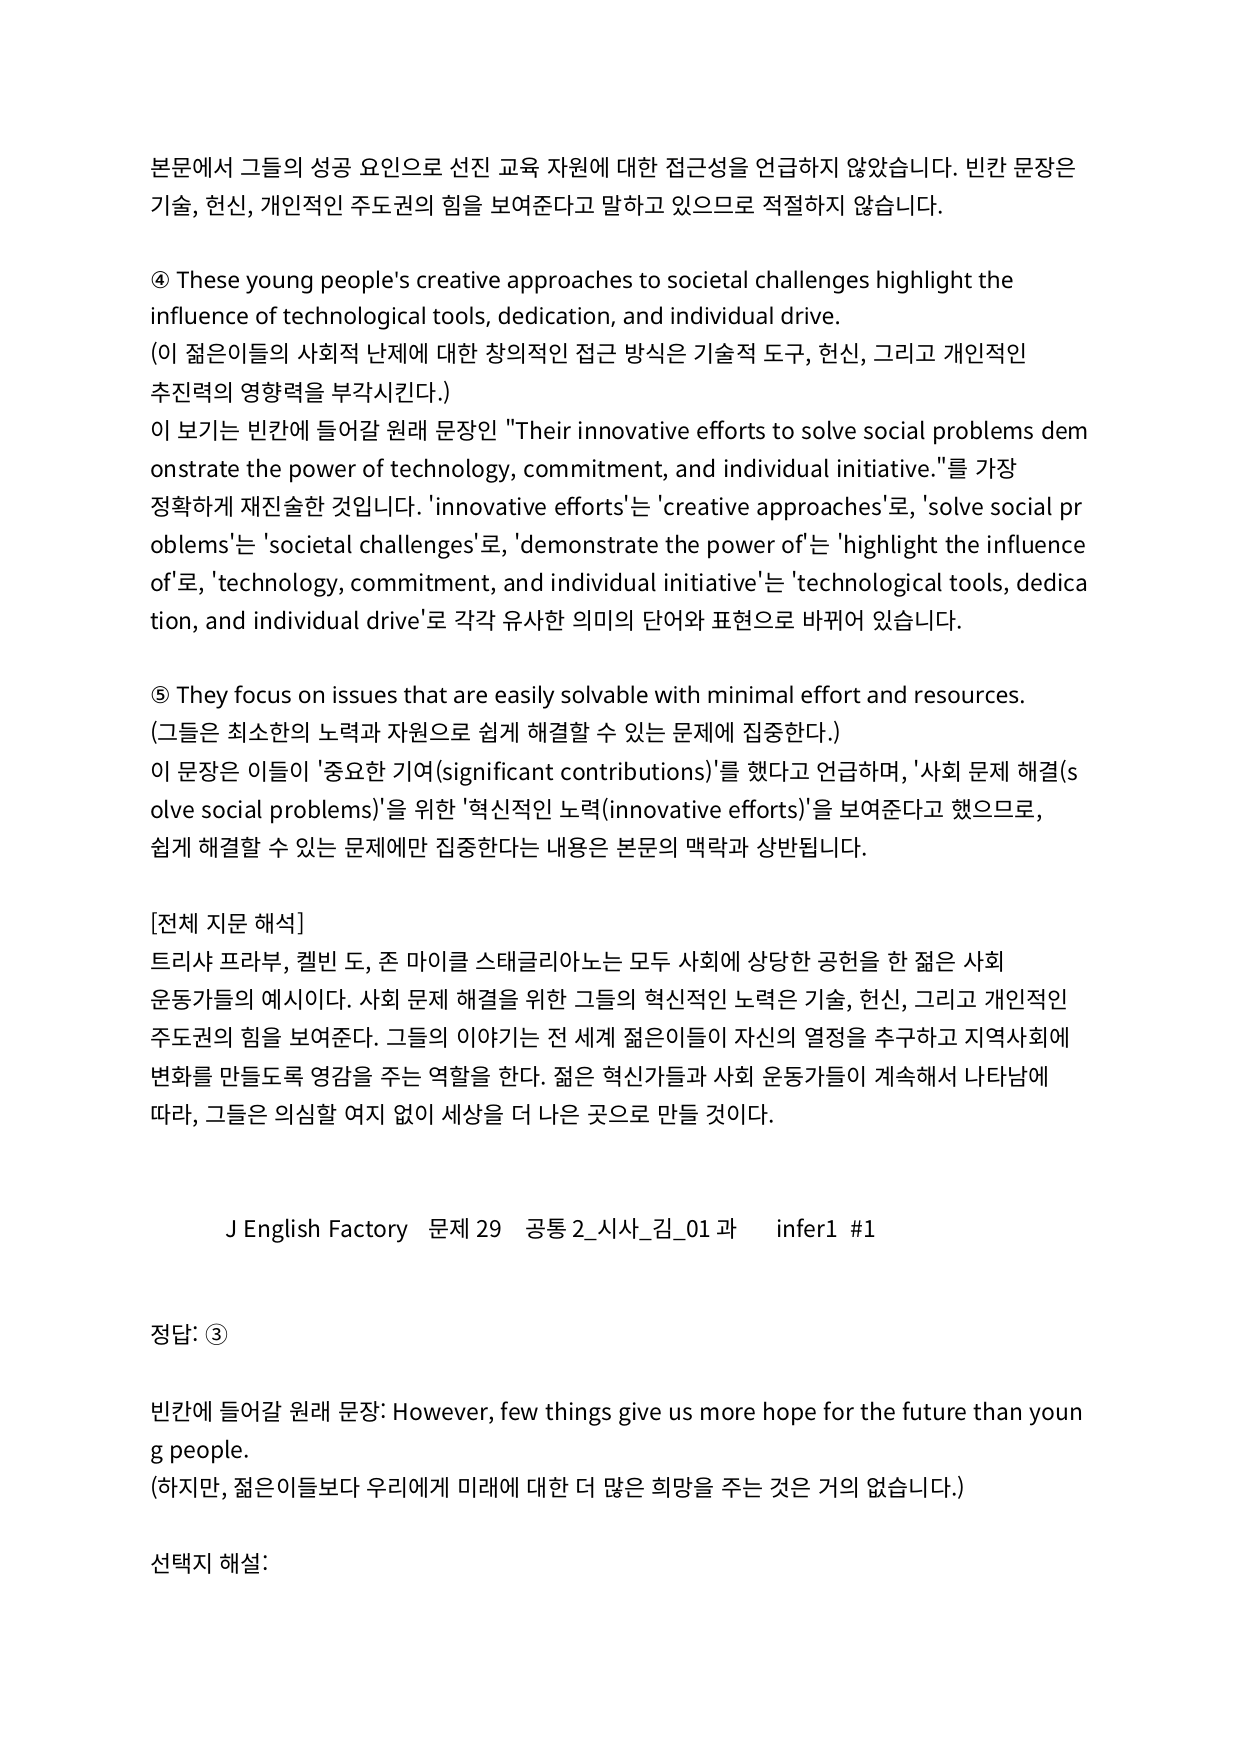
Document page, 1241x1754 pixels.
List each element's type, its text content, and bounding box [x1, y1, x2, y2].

text ⑤ They focus on issues that are easily solvable with minimal effort and resources. [150, 679, 1090, 711]
text 빈칸에 들어갈 원래 문장: However, few things give us more hope for the future than young people. [150, 1394, 1090, 1465]
text 이 문장은 이들이 '중요한 기여(significant contributions)'를 했다고 언급하며, '사회 문제 해결(solve social problems)'을 위한 '혁신적인 노력(innovative efforts)'을 보여준다고 했으므로, 쉽게 해결할 수 있는 문제에만 집중한다는 내용은 본문의 맥락과 상반됩니다. [150, 753, 1090, 863]
text 트리샤 프라부, 켈빈 도, 존 마이클 스태글리아노는 모두 사회에 상당한 공헌을 한 젊은 사회 운동가들의 예시이다. 사회 문제 해결을 위한 그들의 혁신적인 노력은 기술, 헌신, 그리고 개인적인 주도권의 힘을 보여준다. 그들의 이야기는 전 세계 젊은이들이 자신의 열정을 추구하고 지역사회에 변화를 만들도록 영감을 주는 역할을 한다. 젊은 혁신가들과 사회 운동가들이 계속해서 나타남에 따라, 그들은 의심할 여지 없이 세상을 더 나은 곳으로 만들 것이다. [150, 944, 1090, 1130]
text 이 보기는 빈칸에 들어갈 원래 문장인 "Their innovative efforts to solve social problems demonstrate the power of technology, commitment, and individual initiative."를 가장 정확하게 재진술한 것입니다. 'innovative efforts'는 'creative approaches'로, 'solve social problems'는 'societal challenges'로, 'demonstrate the power of'는 'highlight the influence of'로, 'technology, commitment, and individual initiative'는 'technological tools, dedication, and individual drive'로 각각 유사한 의미의 단어와 표현으로 바뀌어 있습니다. [150, 412, 1090, 636]
text (그들은 최소한의 노력과 자원으로 쉽게 해결할 수 있는 문제에 집중한다.) [150, 715, 1090, 748]
text 선택지 해설: [150, 1546, 1090, 1579]
text J English Factory 문제 29 공통2_시사_김_01과 infer1 #1 [150, 1211, 1090, 1244]
text [전체 지문 해석] [150, 906, 1090, 939]
text ④ These young people's creative approaches to societal challenges highlight the influence of technological tools, dedication, and individual drive. [150, 264, 1090, 332]
text 정답: ③ [150, 1317, 1090, 1351]
text (이 젊은이들의 사회적 난제에 대한 창의적인 접근 방식은 기술적 도구, 헌신, 그리고 개인적인 추진력의 영향력을 부각시킨다.) [150, 336, 1090, 408]
text 본문에서 그들의 성공 요인으로 선진 교육 자원에 대한 접근성을 언급하지 않았습니다. 빈칸 문장은 기술, 헌신, 개인적인 주도권의 힘을 보여준다고 말하고 있으므로 적절하지 않습니다. [150, 150, 1090, 221]
text (하지만, 젊은이들보다 우리에게 미래에 대한 더 많은 희망을 주는 것은 거의 없습니다.) [150, 1470, 1090, 1503]
